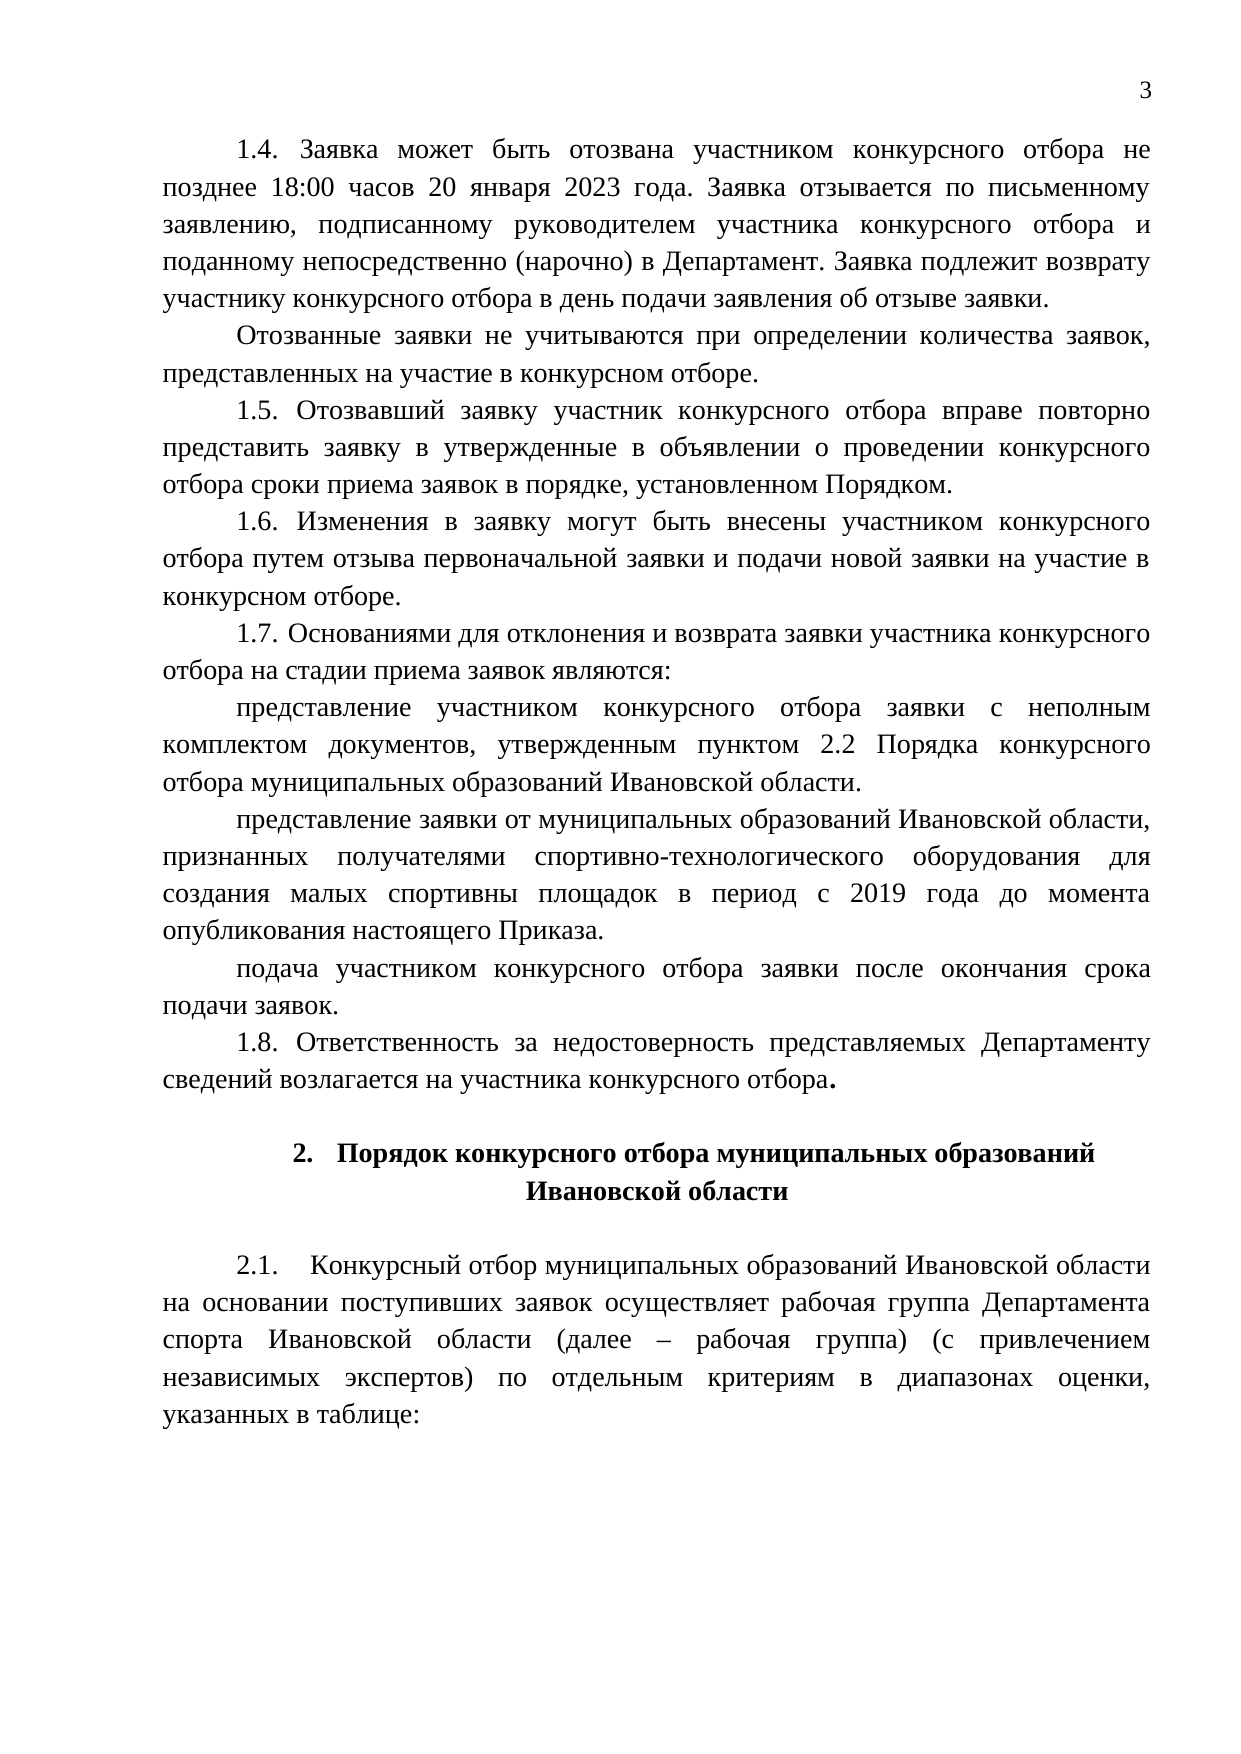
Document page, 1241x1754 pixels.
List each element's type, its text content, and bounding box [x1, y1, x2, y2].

list представление участником конкурсного отбора заявки с неполным комплектом документов, утвержденным пунктом 2.2 Порядка конкурсного отбора муниципальных образований Ивановской области. [162, 690, 1152, 797]
text 1.4. Заявка может быть отозвана участником конкурсного отбора не позднее 18:00 часов 20 января 2023 года. Заявка отзывается по письменному заявлению, подписанному руководителем участника конкурсного отбора и поданному непосредственно (нарочно) в Департамент. Заявка подлежит возврату участнику конкурсного отбора в день подачи заявления об отзыве заявки. [162, 132, 1152, 314]
list Конкурсный отбор муниципальных образований Ивановской области на основании поступивших заявок осуществляет рабочая группа Департамента спорта Ивановской области (далее – рабочая группа) (с привлечением независимых экспертов) по отдельным критериям в диапазонах оценки, указанных в таблице: [162, 1248, 1152, 1429]
list 1.6. Изменения в заявку могут быть внесены участником конкурсного отбора путем отзыва первоначальной заявки и подачи новой заявки на участие в конкурсном отборе. [162, 504, 1152, 611]
list Порядок конкурсного отбора муниципальных образований Ивановской области [162, 1137, 1152, 1206]
list 1.8. Ответственность за недостоверность представляемых Департаменту сведений возлагается на участника конкурсного отбора. [162, 1025, 1152, 1094]
list представление заявки от муниципальных образований Ивановской области, признанных получателями спортивно-технологического оборудования для создания малых спортивны площадок в период с 2019 года до момента опубликования настоящего Приказа. [162, 802, 1152, 946]
list Отозванные заявки не учитываются при определении количества заявок, представленных на участие в конкурсном отборе. [162, 318, 1152, 388]
list 1.5. Отозвавший заявку участник конкурсного отбора вправе повторно представить заявку в утвержденные в объявлении о проведении конкурсного отбора сроки приема заявок в порядке, установленном Порядком. [162, 393, 1152, 499]
list подача участником конкурсного отбора заявки после окончания срока подачи заявок. [162, 951, 1152, 1020]
list 1.7. Основаниями для отклонения и возврата заявки участника конкурсного отбора на стадии приема заявок являются: [162, 616, 1152, 686]
